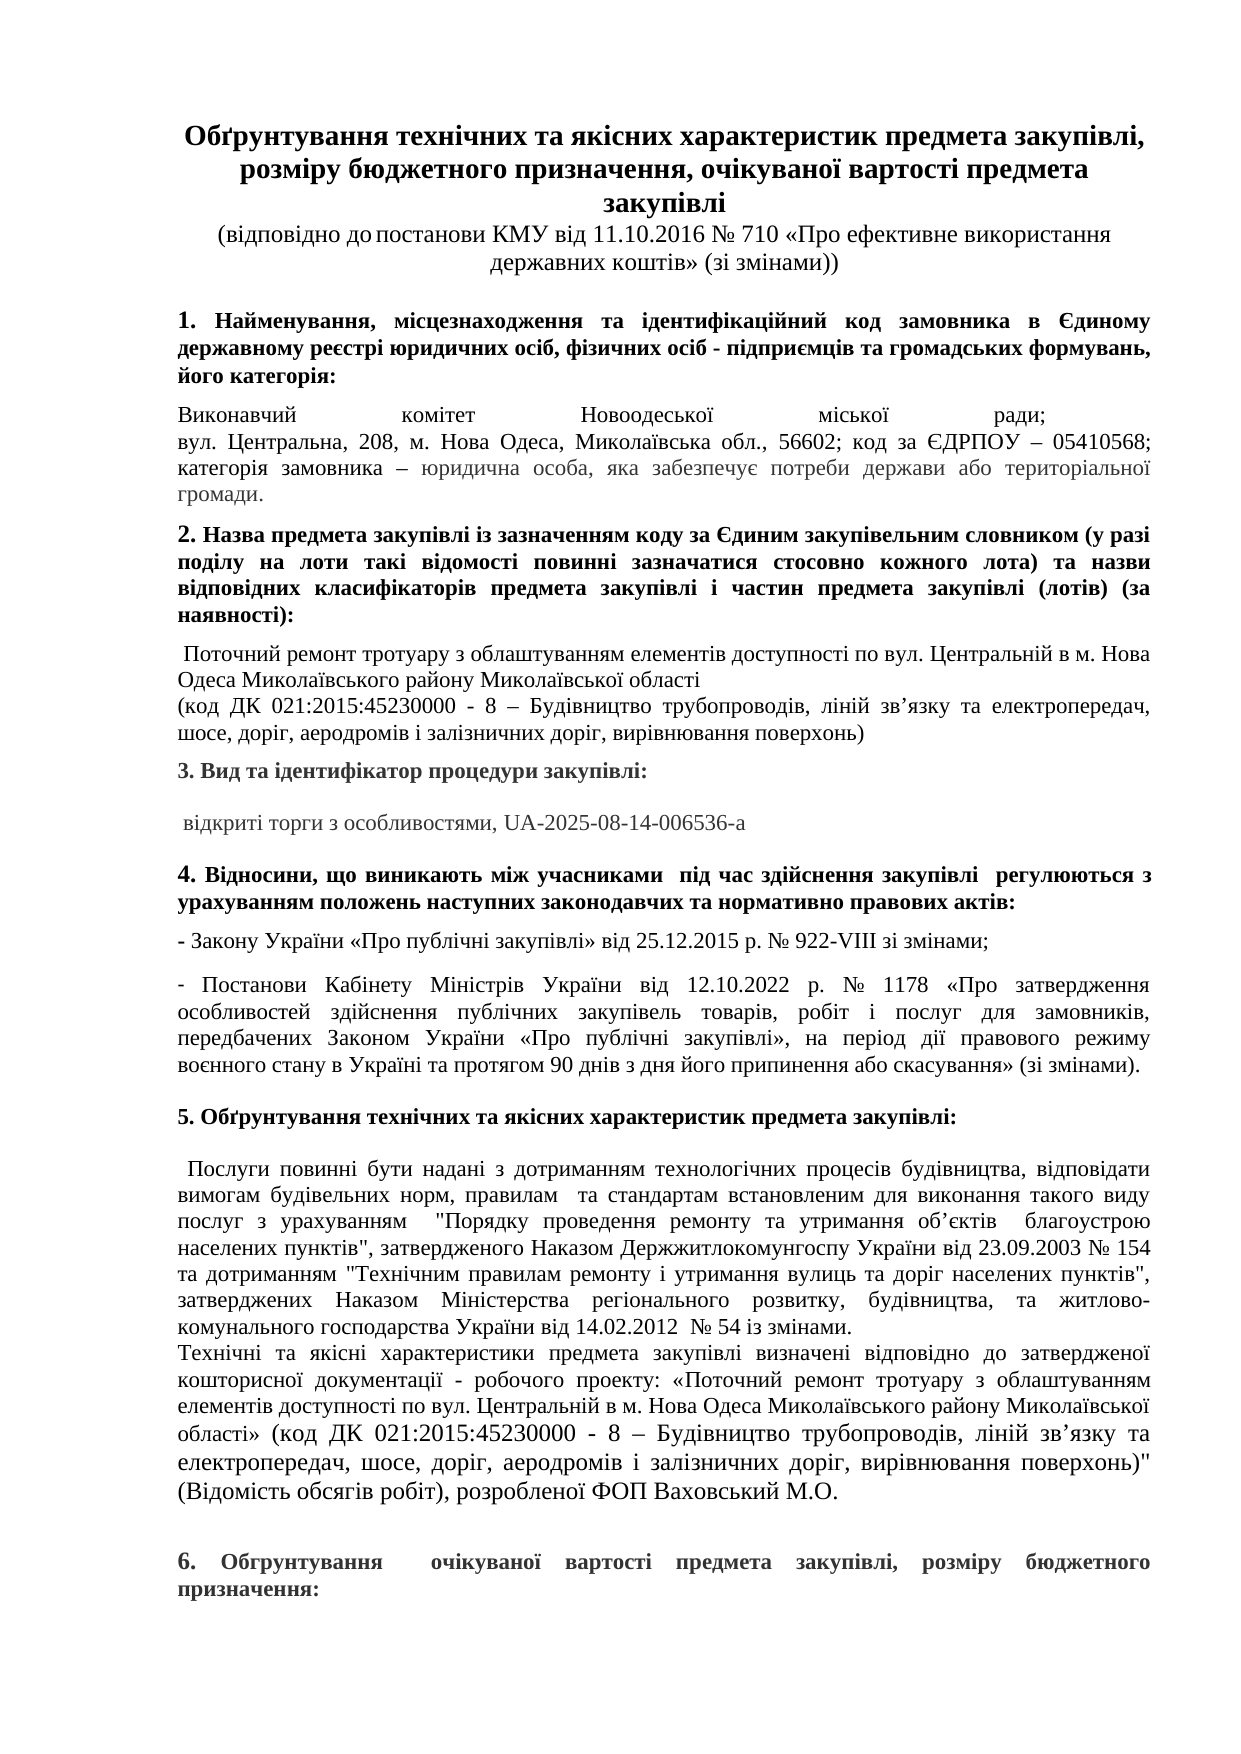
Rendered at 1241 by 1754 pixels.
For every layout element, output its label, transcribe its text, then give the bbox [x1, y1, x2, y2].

text (відповідно до постанови КМУ від 11.10.2016 № 710 «Про ефективне використання державних коштів» (зі змінами)) [177, 219, 1152, 276]
text 2. Назва предмета закупівлі із зазначенням коду за Єдиним закупівельним словником (у разі поділу на лоти такі відомості повинні зазначатися стосовно кожного лота) та назви відповідних класифікаторів предмета закупівлі і частин предмета закупівлі (лотів) (за наявності): [177, 519, 1152, 627]
text Виконавчий комітет Новоодеської міської ради; вул. Центральна, 208, м. Нова Одеса, Миколаївська обл., 56602; код за ЄДРПОУ – 05410568; категорія замовника – юридична особа, яка забезпечує потреби держави або територіальної громади. [177, 401, 1152, 507]
text Поточний ремонт тротуару з облаштуванням елементів доступності по вул. Центральній в м. Нова Одеса Миколаївського району Миколаївської області [177, 639, 1152, 692]
text Технічні та якісні характеристики предмета закупівлі визначені відповідно до затвердженої кошторисної документації - робочого проекту: «Поточний ремонт тротуару з облаштуванням елементів доступності по вул. Центральній в м. Нова Одеса Миколаївського району Миколаївської області» (код ДК 021:2015:45230000 - 8 – Будівництво трубопроводів, ліній зв’язку та електропередач, шосе, доріг, аеродромів і залізничних доріг, вирівнювання поверхонь)" (Відомість обсягів робіт), розробленої ФОП Ваховський М.О. [177, 1339, 1152, 1504]
text 5. Обґрунтування технічних та якісних характеристик предмета закупівлі: [177, 1103, 1152, 1130]
text відкриті торги з особливостями, UA-2025-08-14-006536-a [177, 808, 1152, 835]
list 4. Відносини, що виникають між учасниками під час здійснення закупівлі регулюються з урахуванням положень наступних законодавчих та нормативно правових актів: [177, 859, 1152, 915]
text Послуги повинні бути надані з дотриманням технологічних процесів будівництва, відповідати вимогам будівельних норм, правилам та стандартам встановленим для виконання такого виду послуг з урахуванням "Порядку проведення ремонту та утримання об’єктів благоустрою населених пунктів", затвердженого Наказом Держжитлокомунгоспу України від 23.09.2003 № 154 та дотриманням "Технічним правилам ремонту і утримання вулиць та доріг населених пунктів", затверджених Наказом Міністерства регіонального розвитку, будівництва, та житлово-комунального господарства України від 14.02.2012 № 54 із змінами. [177, 1155, 1152, 1339]
text - Закону України «Про публічні закупівлі» від 25.12.2015 р. № 922-VІІI зі змінами; [177, 927, 1152, 953]
text 6. Обгрунтування очікуваної вартості предмета закупівлі, розміру бюджетного призначення: [177, 1546, 1152, 1601]
text 1. Найменування, місцезнаходження та ідентифікаційний код замовника в Єдиному державному реєстрі юридичних осіб, фізичних осіб - підприємців та громадських формувань, його категорія: [177, 305, 1152, 389]
text (код ДК 021:2015:45230000 - 8 – Будівництво трубопроводів, ліній зв’язку та електропередач, шосе, доріг, аеродромів і залізничних доріг, вирівнювання поверхонь) [177, 692, 1152, 745]
text - Постанови Кабінету Міністрів України від 12.10.2022 р. № 1178 «Про затвердження особливостей здійснення публічних закупівель товарів, робіт і послуг для замовників, передбачених Законом України «Про публічні закупівлі», на період дії правового режиму воєнного стану в Україні та протягом 90 днів з дня його припинення або скасування» (зі змінами). [177, 970, 1152, 1077]
text 3. Вид та ідентифікатор процедури закупівлі: [177, 757, 1152, 784]
text Обґрунтування технічних та якісних характеристик предмета закупівлі, розміру бюджетного призначення, очікуваної вартості предмета закупівлі [177, 118, 1152, 219]
